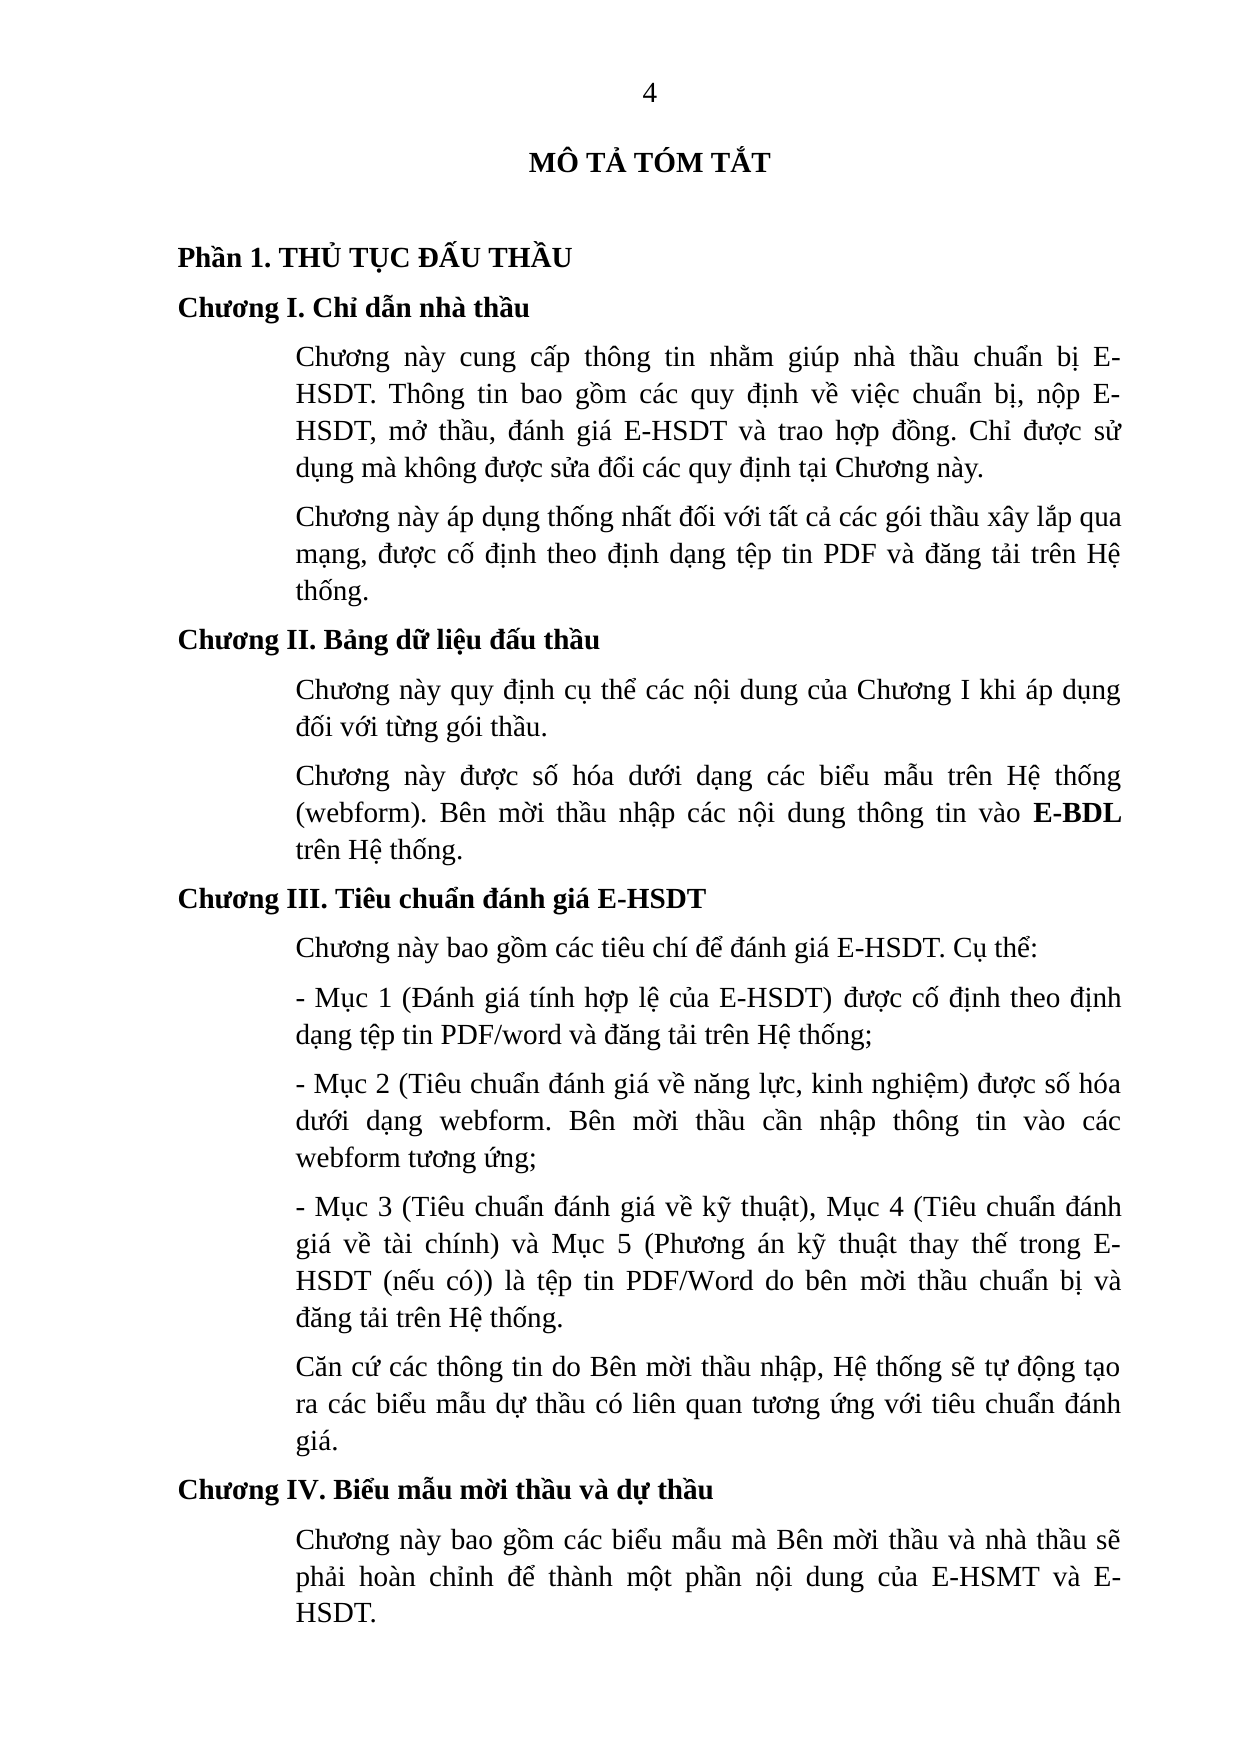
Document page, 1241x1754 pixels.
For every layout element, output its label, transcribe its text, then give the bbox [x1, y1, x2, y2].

subtitle MÔ TẢ TÓM TẮT [177, 145, 1122, 179]
text Căn cứ các thông tin do Bên mời thầu nhập, Hệ thống sẽ tự động tạo ra các biểu mẫu dự thầu có liên quan tương ứng với tiêu chuẩn đánh giá. [295, 1349, 1122, 1457]
text - Mục 3 (Tiêu chuẩn đánh giá về kỹ thuật), Mục 4 (Tiêu chuẩn đánh giá về tài chính) và Mục 5 (Phương án kỹ thuật thay thế trong E-HSDT (nếu có)) là tệp tin PDF/Word do bên mời thầu chuẩn bị và đăng tải trên Hệ thống. [295, 1189, 1122, 1333]
text Chương I. Chỉ dẫn nhà thầu [177, 290, 1122, 323]
text - Mục 1 (Đánh giá tính hợp lệ của E-HSDT) được cố định theo định dạng tệp tin PDF/word và đăng tải trên Hệ thống; [295, 980, 1122, 1050]
text Chương IV. Biểu mẫu mời thầu và dự thầu [177, 1472, 1122, 1506]
list Chương này cung cấp thông tin nhằm giúp nhà thầu chuẩn bị E-HSDT. Thông tin bao gồm các quy định về việc chuẩn bị, nộp E-HSDT, mở thầu, đánh giá E-HSDT và trao hợp đồng. Chỉ được sử dụng mà không được sửa đổi các quy định tại Chương này. [295, 339, 1122, 483]
text Chương III. Tiêu chuẩn đánh giá E-HSDT [177, 881, 1122, 915]
list Chương này được số hóa dưới dạng các biểu mẫu trên Hệ thống (webform). Bên mời thầu nhập các nội dung thông tin vào E-BDL trên Hệ thống. [295, 758, 1122, 865]
list Chương này áp dụng thống nhất đối với tất cả các gói thầu xây lắp qua mạng, được cố định theo định dạng tệp tin PDF và đăng tải trên Hệ thống. [295, 499, 1122, 607]
text Phần 1. THỦ TỤC ĐẤU THẦU [177, 241, 1122, 274]
text Chương này bao gồm các tiêu chí để đánh giá E-HSDT. Cụ thể: [295, 931, 1122, 964]
text Chương này bao gồm các biểu mẫu mà Bên mời thầu và nhà thầu sẽ phải hoàn chỉnh để thành một phần nội dung của E-HSMT và E-HSDT. [295, 1522, 1122, 1629]
list Chương này quy định cụ thể các nội dung của Chương I khi áp dụng đối với từng gói thầu. [295, 672, 1122, 742]
text Chương II. Bảng dữ liệu đấu thầu [177, 622, 1122, 656]
text - Mục 2 (Tiêu chuẩn đánh giá về năng lực, kinh nghiệm) được số hóa dưới dạng webform. Bên mời thầu cần nhập thông tin vào các webform tương ứng; [295, 1066, 1122, 1173]
